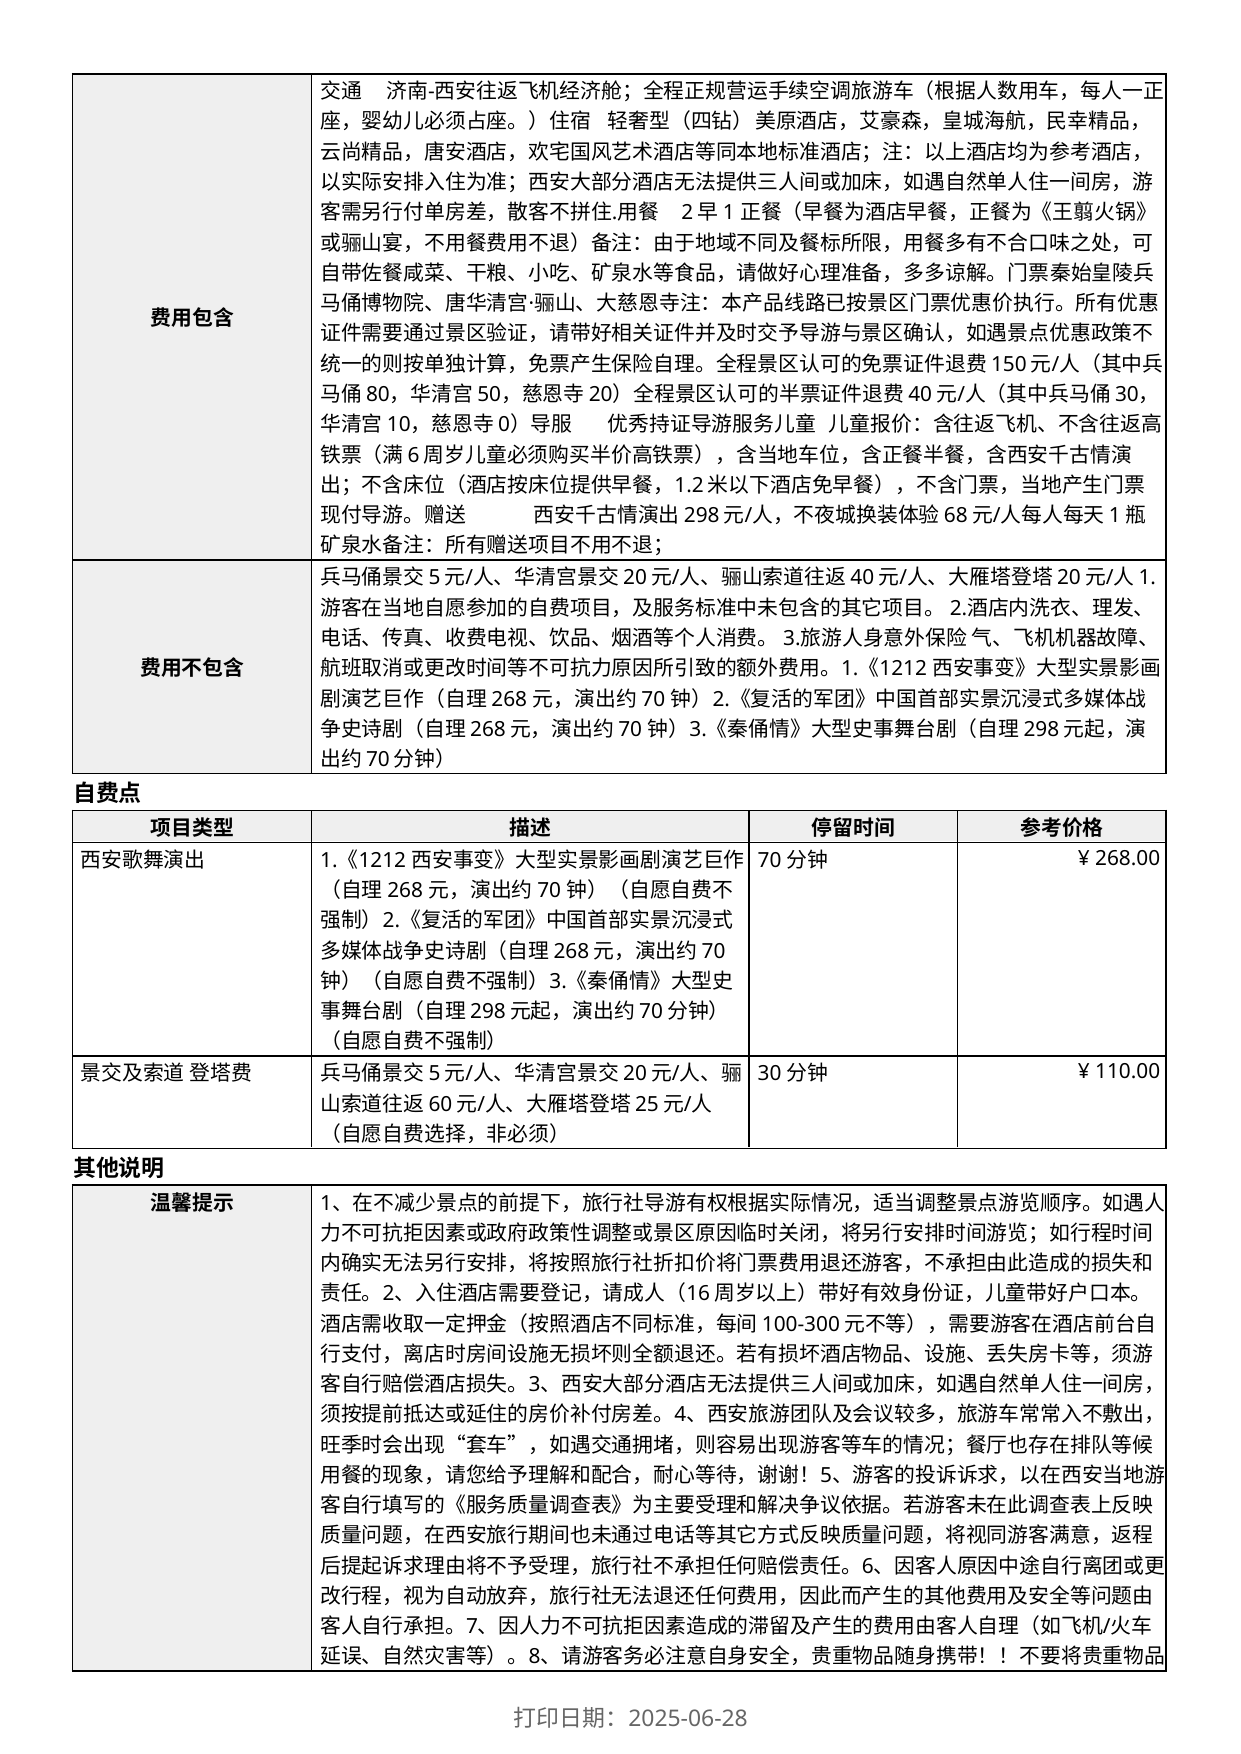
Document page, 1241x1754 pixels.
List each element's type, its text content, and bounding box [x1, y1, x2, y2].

table_cell 西安歌舞演出 [73, 843, 311, 1055]
table_header 交通 济南-西安往返飞机经济舱；全程正规营运手续空调旅游车（根据人数用车，每人一正座，婴幼儿必须占座。） [312, 75, 1165, 559]
text 其他说明 [73, 1150, 1167, 1183]
table_header 费用包含 [73, 75, 311, 559]
table_header 项目类型 [73, 811, 311, 841]
table_cell 70 分钟 [750, 843, 957, 1055]
table_cell 兵马俑景交5元/人、华清宫景交20元/人、骊山索道往返40元/人、大雁塔登塔20元/人 [312, 561, 1165, 773]
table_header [312, 1186, 1165, 1670]
text 自费点 [73, 775, 1167, 808]
table_cell 30 分钟 [750, 1057, 957, 1147]
table_cell 景交及索道 登塔费 [73, 1057, 311, 1147]
table_cell 费用不包含 [73, 561, 311, 773]
table_cell 兵马俑景交5元/人、华清宫景交20元/人、骊山索道往返60元/人、大雁塔登塔25元/人（自愿自费选择，非必须） [312, 1057, 748, 1147]
table_cell ¥ 268.00 [958, 843, 1165, 1055]
table_header 温馨提示 [73, 1186, 311, 1670]
table_header 参考价格 [958, 811, 1165, 841]
table_cell ¥ 110.00 [958, 1057, 1165, 1147]
table_header 描述 [312, 811, 748, 841]
table_cell 1.《1212 西安事变》大型实景影画剧演艺巨作（自理 268 元，演出约 70 钟）（自愿自费不强制） [312, 843, 748, 1055]
table_header 停留时间 [750, 811, 957, 841]
